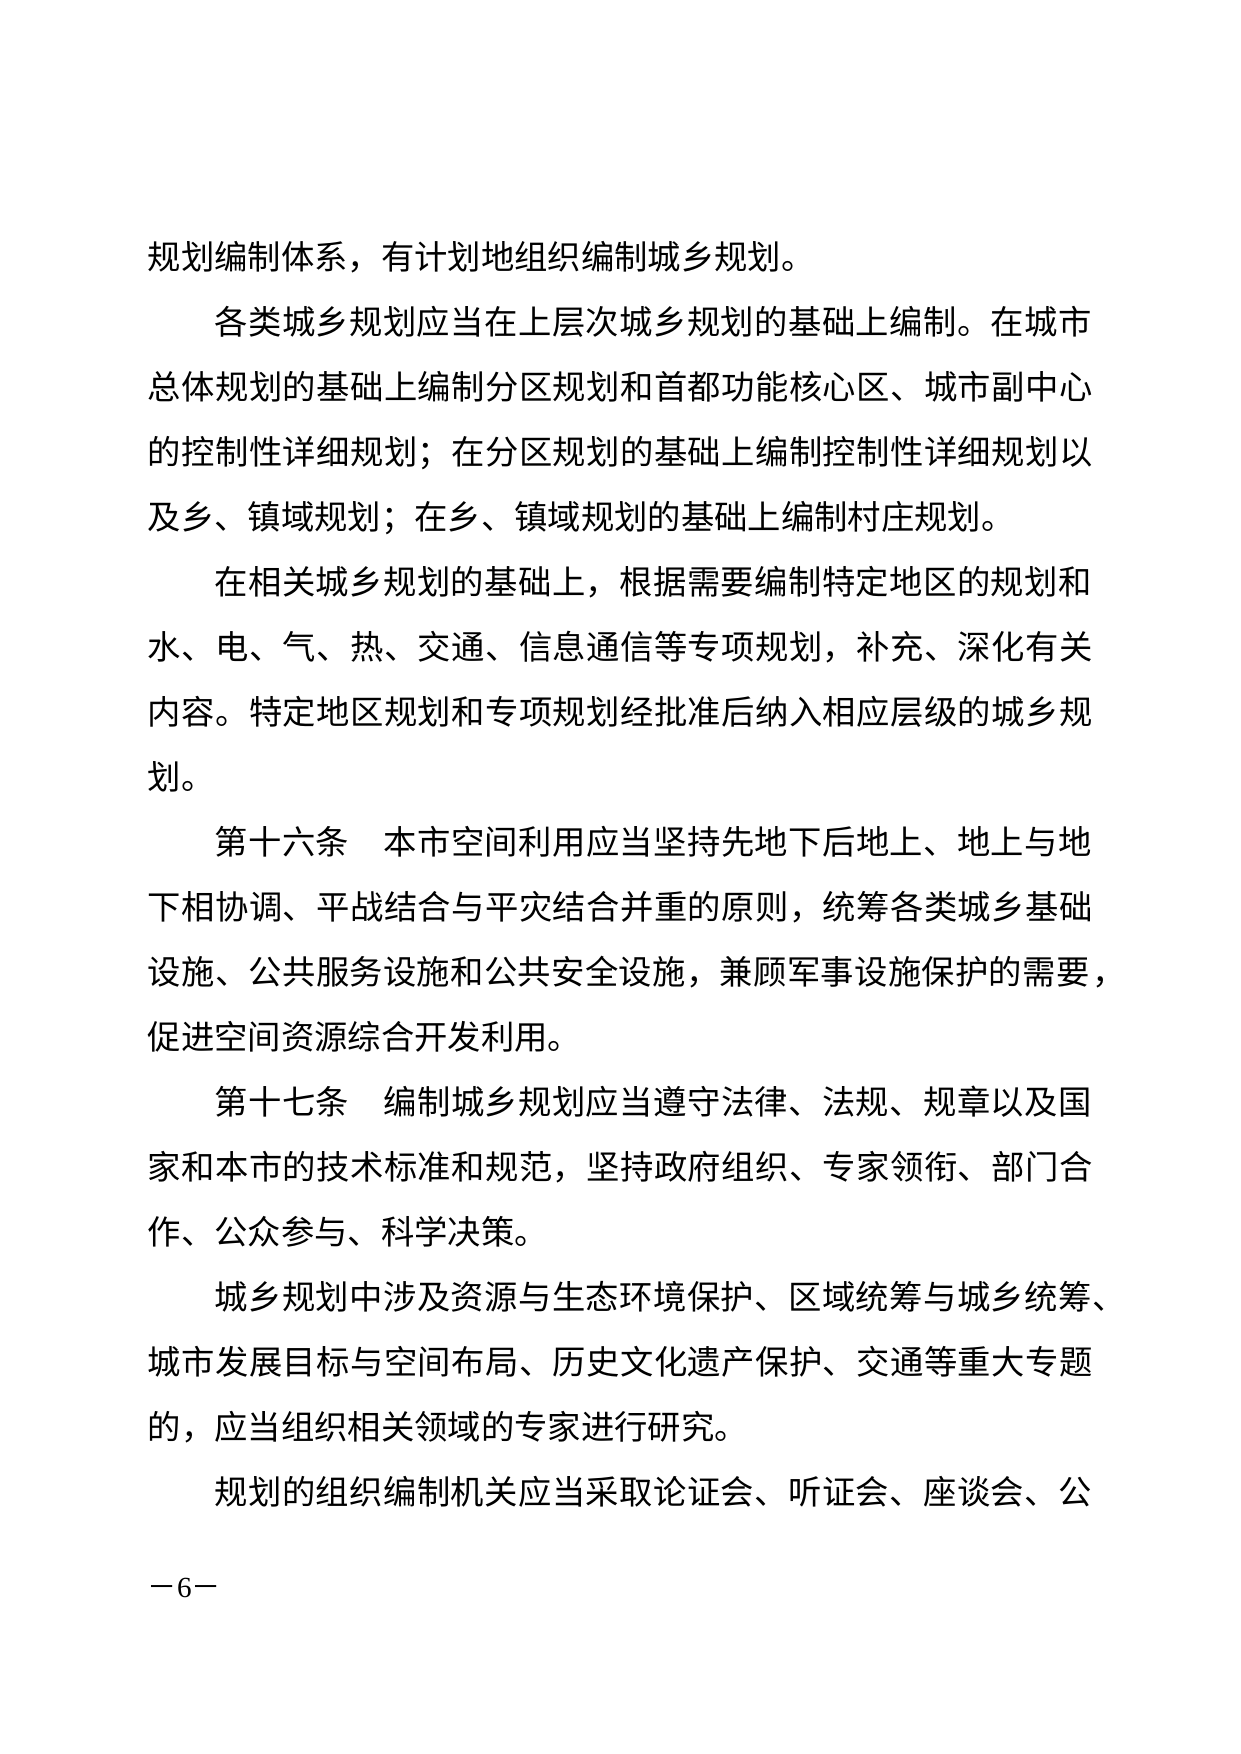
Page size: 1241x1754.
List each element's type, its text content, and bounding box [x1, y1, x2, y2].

text 城乡规划中涉及资源与生态环境保护、区域统筹与城乡统筹、城市发展目标与空间布局、历史文化遗产保护、交通等重大专题的，应当组织相关领域的专家进行研究。 [148, 1262, 1092, 1457]
text 第十六条 本市空间利用应当坚持先地下后地上、地上与地下相协调、平战结合与平灾结合并重的原则，统筹各类城乡基础设施、公共服务设施和公共安全设施，兼顾军事设施保护的需要，促进空间资源综合开发利用。 [148, 807, 1092, 1067]
text 在相关城乡规划的基础上，根据需要编制特定地区的规划和水、电、气、热、交通、信息通信等专项规划，补充、深化有关内容。特定地区规划和专项规划经批准后纳入相应层级的城乡规划。 [148, 547, 1092, 807]
text 各类城乡规划应当在上层次城乡规划的基础上编制。在城市总体规划的基础上编制分区规划和首都功能核心区、城市副中心的控制性详细规划；在分区规划的基础上编制控制性详细规划以及乡、镇域规划；在乡、镇域规划的基础上编制村庄规划。 [148, 287, 1092, 547]
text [148, 222, 1092, 287]
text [148, 1457, 1092, 1522]
text 第十七条 编制城乡规划应当遵守法律、法规、规章以及国家和本市的技术标准和规范，坚持政府组织、专家领衔、部门合作、公众参与、科学决策。 [148, 1067, 1092, 1262]
